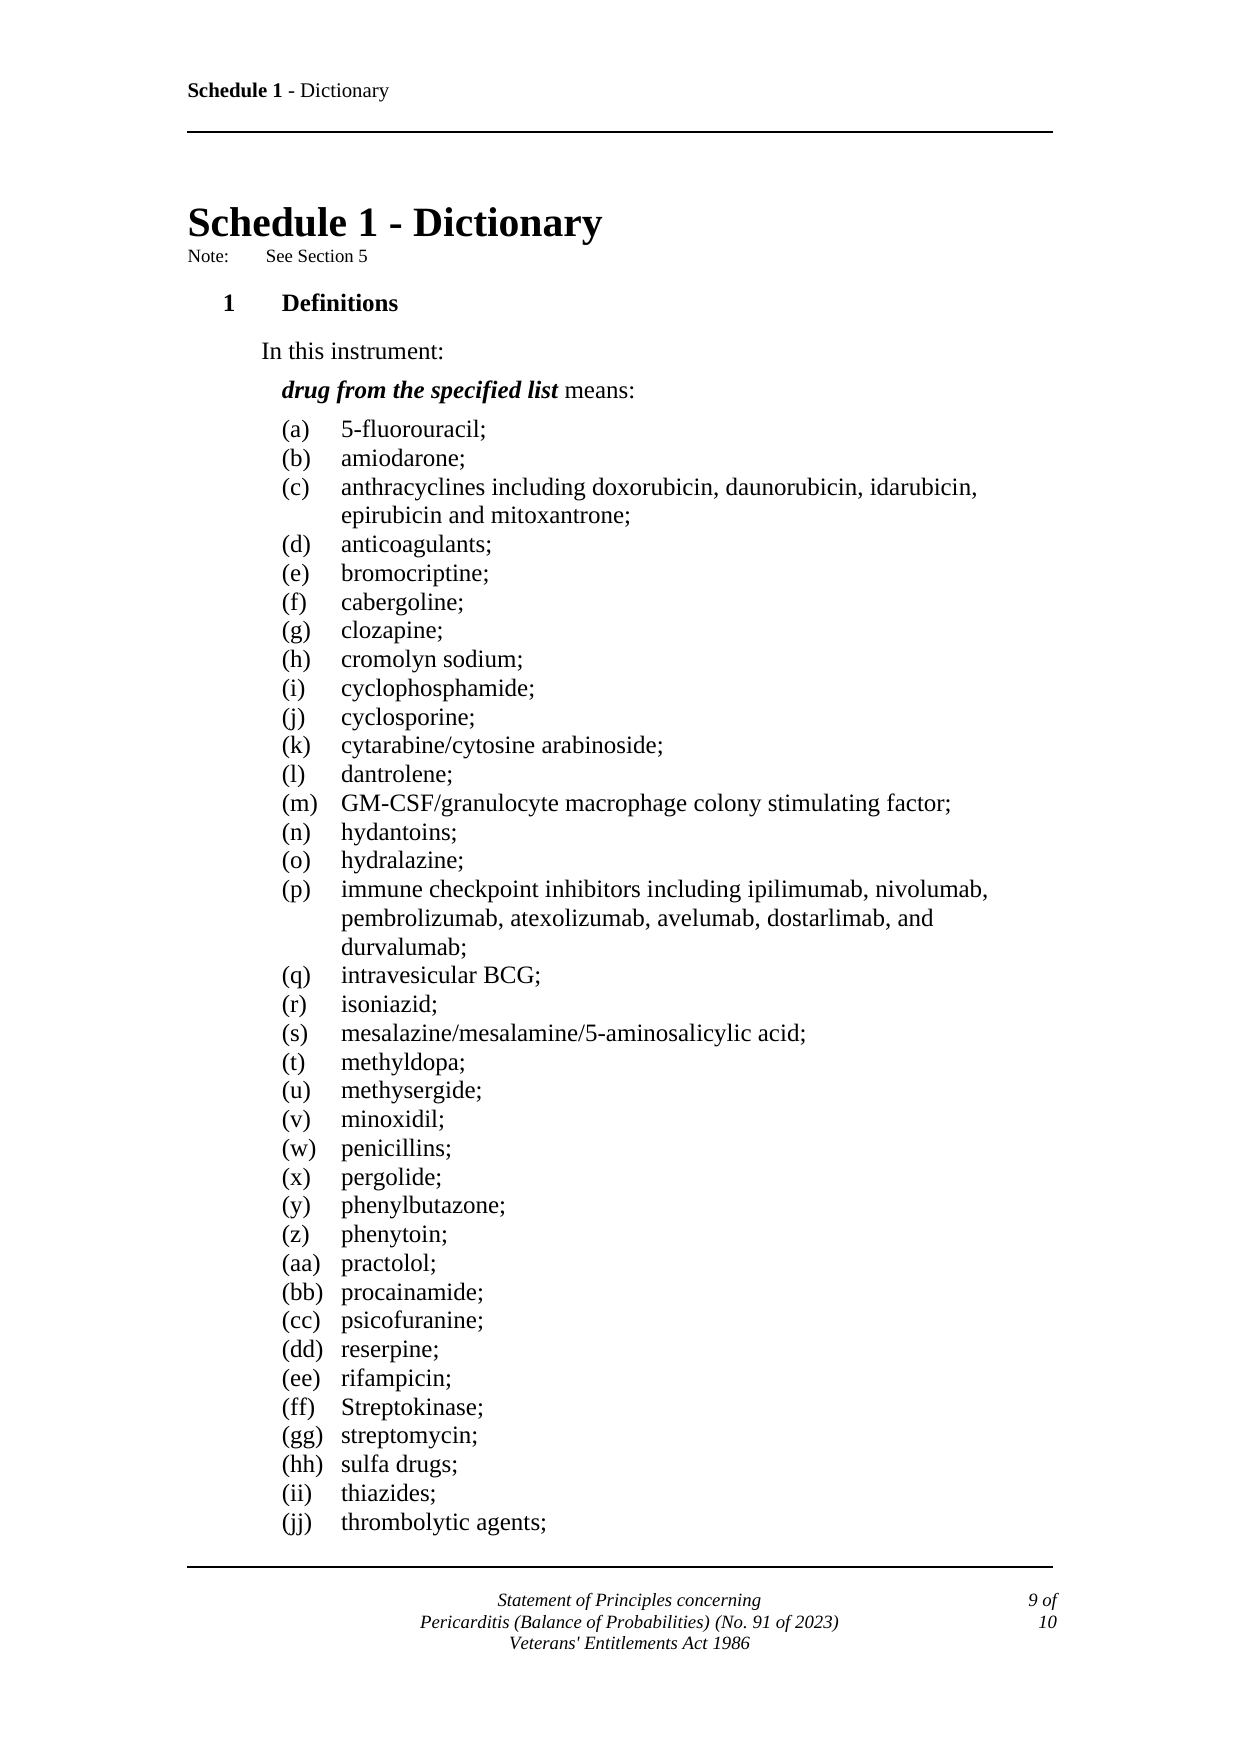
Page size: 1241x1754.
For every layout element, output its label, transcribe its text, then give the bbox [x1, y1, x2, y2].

text cabergoline; [282, 587, 1053, 615]
text amiodarone; [282, 443, 1053, 472]
text practolol; [282, 1248, 1053, 1277]
text Note: See Section 5 [187, 245, 1053, 267]
text rifampicin; [282, 1363, 1053, 1392]
text Streptokinase; [282, 1392, 1053, 1420]
text psicofuranine; [282, 1305, 1053, 1334]
text reserpine; [282, 1334, 1053, 1363]
text phenylbutazone; [282, 1190, 1053, 1219]
text methyldopa; [282, 1047, 1053, 1075]
text 5-fluorouracil; [282, 414, 1053, 443]
text dantrolene; [282, 759, 1053, 788]
text methysergide; [282, 1075, 1053, 1104]
text cromolyn sodium; [282, 644, 1053, 673]
text In this instrument: [187, 336, 1053, 364]
text bromocriptine; [282, 558, 1053, 587]
text intravesicular BCG; [282, 960, 1053, 989]
text streptomycin; [282, 1420, 1053, 1449]
text thrombolytic agents; [282, 1507, 1053, 1535]
text thiazides; [282, 1478, 1053, 1507]
text procainamide; [282, 1277, 1053, 1305]
text immune checkpoint inhibitors including ipilimumab, nivolumab, pembrolizumab, atexolizumab, avelumab, dostarlimab, and durvalumab; [282, 874, 1053, 960]
text GM-CSF/granulocyte macrophage colony stimulating factor; [282, 788, 1053, 817]
text isoniazid; [282, 989, 1053, 1018]
text hydantoins; [282, 817, 1053, 845]
text cytarabine/cytosine arabinoside; [282, 730, 1053, 759]
text hydralazine; [282, 845, 1053, 874]
text drug from the specified list means: [187, 375, 1053, 404]
text anticoagulants; [282, 529, 1053, 558]
text phenytoin; [282, 1219, 1053, 1248]
text penicillins; [282, 1133, 1053, 1162]
text mesalazine/mesalamine/5-aminosalicylic acid; [282, 1018, 1053, 1047]
text Schedule 1 - Dictionary [187, 197, 1053, 245]
text Definitions [223, 288, 1053, 317]
text anthracyclines including doxorubicin, daunorubicin, idarubicin, epirubicin and mitoxantrone; [282, 472, 1053, 529]
text cyclophosphamide; [282, 673, 1053, 702]
text pergolide; [282, 1162, 1053, 1190]
text sulfa drugs; [282, 1449, 1053, 1478]
text cyclosporine; [282, 702, 1053, 730]
text clozapine; [282, 615, 1053, 644]
text minoxidil; [282, 1104, 1053, 1133]
